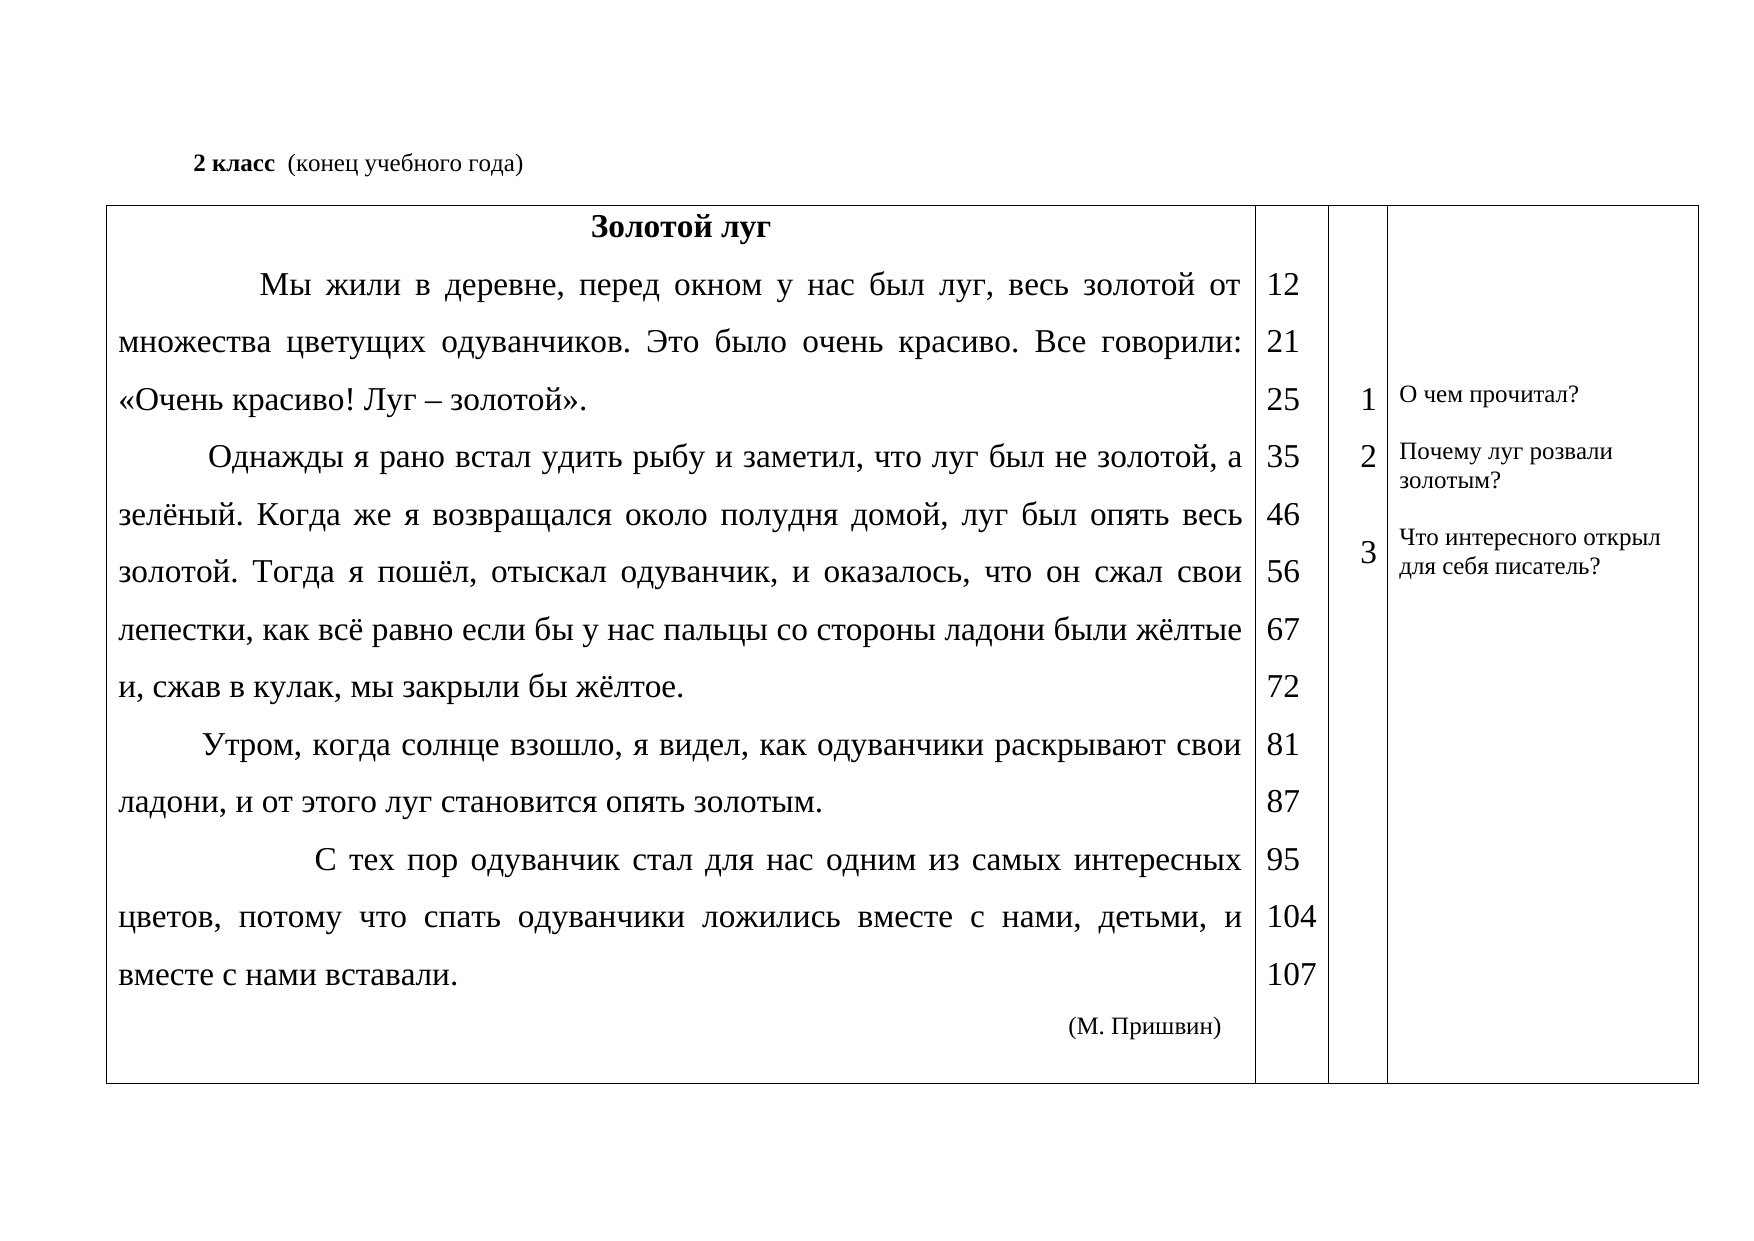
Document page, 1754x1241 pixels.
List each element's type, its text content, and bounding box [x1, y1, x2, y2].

text 2 класс (конец учебного года) [193, 148, 1679, 176]
table_header 12 21 25 35 46 56 67 72 81 87 95 104 107 [1256, 206, 1328, 1083]
table_header О чем прочитал? Почему луг розвали золотым? Что интересного открыл для себя писатель? [1388, 206, 1698, 1083]
table_header 1 2 3 [1329, 206, 1387, 1083]
table_header Золотой луг Мы жили в деревне, перед окном у нас был луг, весь золотой от множества цветущих одуванчиков. Это было очень красиво. Все говорили: «Очень красиво! Луг – золотой». Однажды я рано встал удить рыбу и заметил, что луг был не золотой, а зелёный. Когда же я возвращался около полудня домой, луг был опять весь золотой. Тогда я пошёл, отыскал одуванчик, и оказалось, что он сжал свои лепестки, как всё равно если бы у нас пальцы со стороны ладони были жёлтые и, сжав в кулак, мы закрыли бы жёлтое. Утром, когда солнце взошло, я видел, как одуванчики раскрывают свои ладони, и от этого луг становится опять золотым. С тех пор одуванчик стал для нас одним из самых интересных цветов, потому что спать одуванчики ложились вместе с нами, детьми, и вместе с нами вставали. (М. Пришвин) [107, 206, 1255, 1083]
